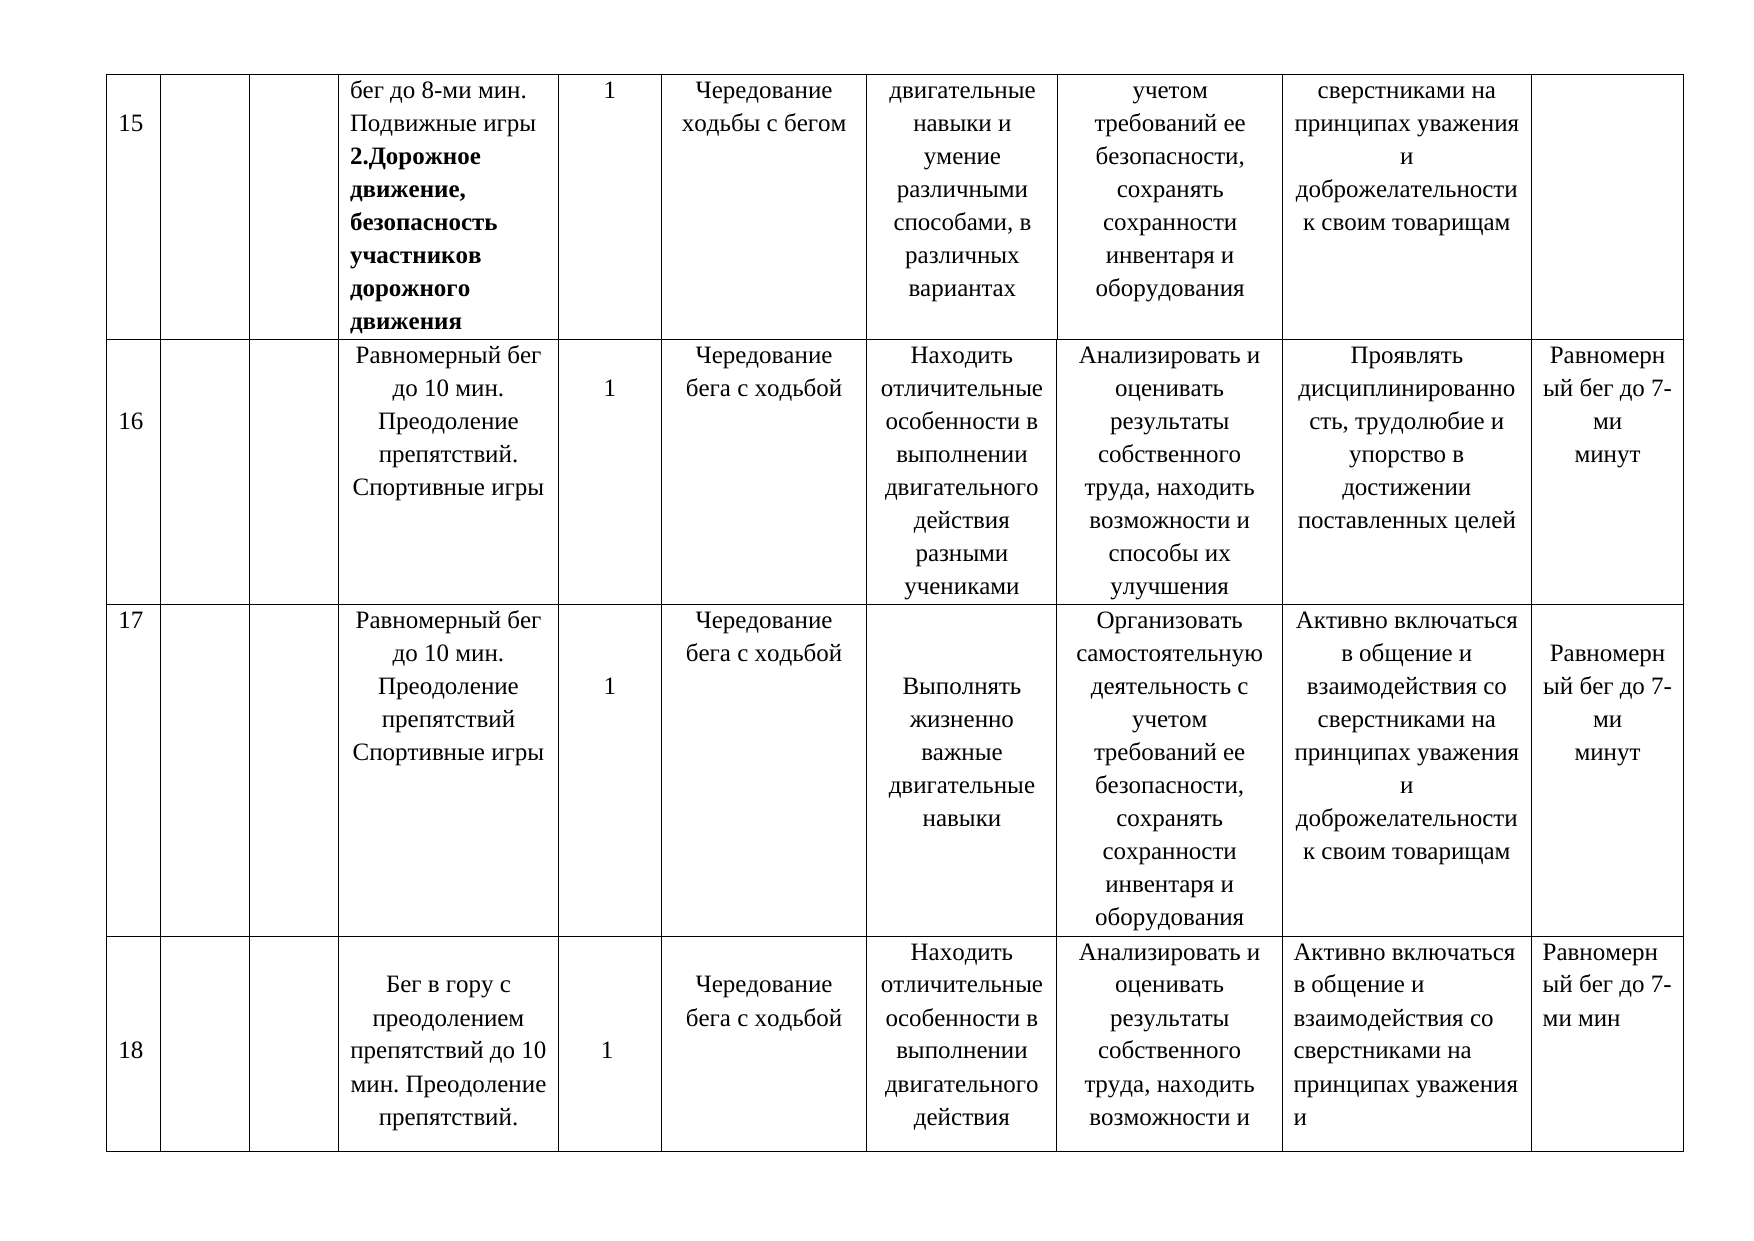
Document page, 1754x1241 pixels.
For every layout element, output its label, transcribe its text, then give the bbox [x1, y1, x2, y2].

table_cell 18 [107, 937, 160, 1151]
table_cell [1283, 75, 1531, 339]
table_cell 1 [559, 75, 661, 339]
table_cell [1283, 937, 1531, 1151]
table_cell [1058, 75, 1282, 339]
table_cell [250, 605, 338, 936]
table_cell [161, 605, 249, 936]
table_cell Равномерный бег до 10 мин. Преодоление препятствий Спортивные игры [339, 605, 558, 936]
table_cell Активно включаться в общение и взаимодействия со сверстниками на принципах уважения и доброжелательности к своим товарищам [1283, 605, 1531, 936]
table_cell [1532, 75, 1683, 339]
table_cell [250, 937, 338, 1151]
table_cell Проявлять дисциплинированность, трудолюбие и упорство в достижении поставленных целей [1283, 340, 1531, 604]
table_cell Равномерный бег до 10 мин. Преодоление препятствий. Спортивные игры [339, 340, 558, 604]
table_cell Организовать самостоятельную деятельность с учетом требований ее безопасности, сохранять сохранности инвентаря и оборудования [1057, 605, 1282, 936]
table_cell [339, 75, 558, 339]
table_cell 1 [559, 937, 661, 1151]
table_cell Выполнять жизненно важные двигательные навыки [867, 605, 1056, 936]
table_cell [867, 75, 1057, 339]
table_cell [339, 937, 558, 1151]
table_cell [161, 340, 249, 604]
table_cell 16 [107, 340, 160, 604]
table_cell [250, 75, 338, 339]
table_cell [1057, 937, 1282, 1151]
table_cell [161, 937, 249, 1151]
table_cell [662, 75, 866, 339]
table_cell 15 [107, 75, 160, 339]
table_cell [662, 937, 866, 1151]
table_cell 1 [559, 340, 661, 604]
table_cell Анализировать и оценивать результаты собственного труда, находить возможности и способы их улучшения [1057, 340, 1282, 604]
table_cell Равномерный бег до 7-ми минут [1532, 605, 1683, 936]
table_cell Равномерный бег до 7-ми минут [1532, 340, 1683, 604]
table_cell 17 [107, 605, 160, 936]
table_cell Чередование бега с ходьбой [662, 605, 866, 936]
table_cell 1 [559, 605, 661, 936]
table_cell [161, 75, 249, 339]
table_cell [867, 937, 1056, 1151]
table_cell Находить отличительные особенности в выполнении двигательного действия разными учениками [867, 340, 1056, 604]
table_cell [250, 340, 338, 604]
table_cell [1532, 937, 1683, 1151]
table_cell Чередование бега с ходьбой [662, 340, 866, 604]
